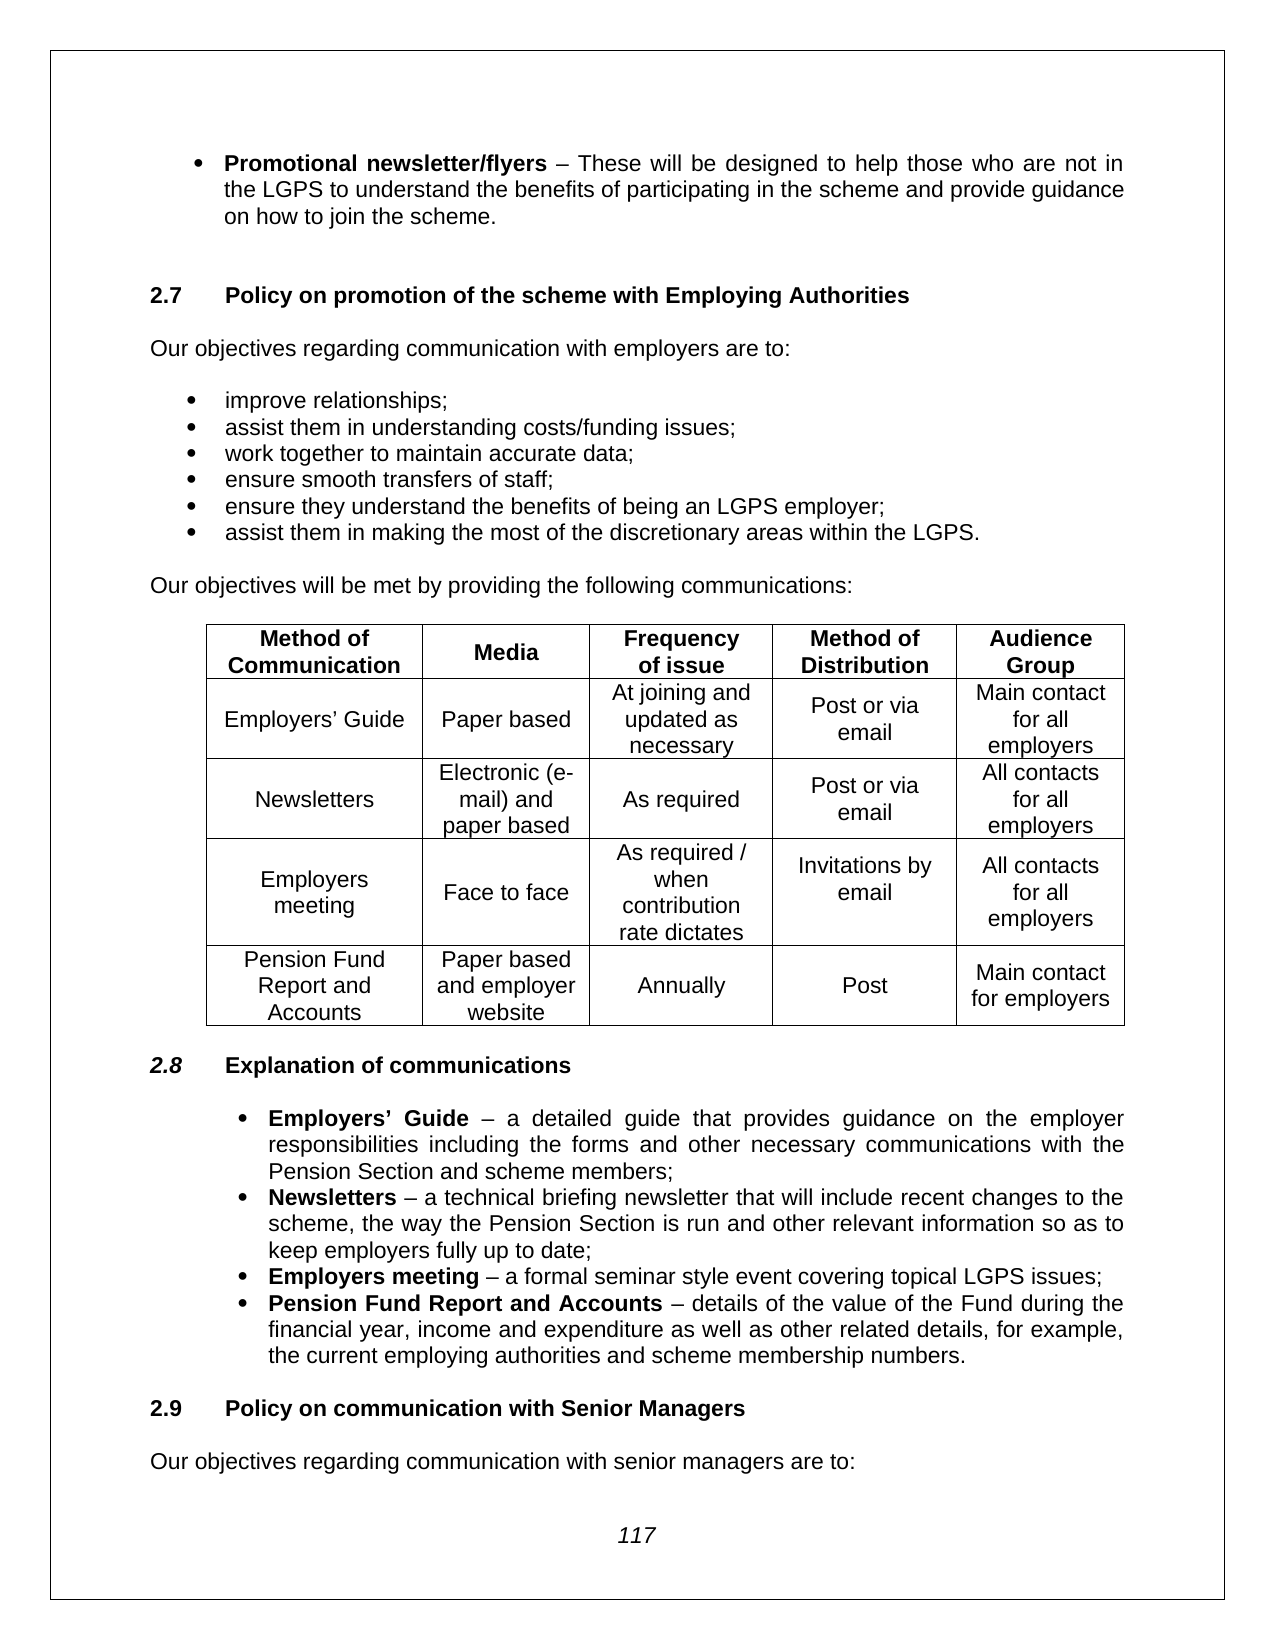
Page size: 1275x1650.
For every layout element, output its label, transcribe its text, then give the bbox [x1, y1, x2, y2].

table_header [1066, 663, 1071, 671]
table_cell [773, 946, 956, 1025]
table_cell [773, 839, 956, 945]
list Newsletters – a technical briefing newsletter that will include recent changes to the scheme, the way the Pension Section is run and other relevant information so as to keep employers fully up to date; [239, 1184, 1125, 1263]
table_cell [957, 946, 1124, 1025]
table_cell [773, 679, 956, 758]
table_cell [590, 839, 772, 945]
list Employers’ Guide – a detailed guide that provides guidance on the employer responsibilities including the forms and other necessary communications with the Pension Section and scheme members; [239, 1105, 1125, 1184]
list 2.7 Policy on promotion of the scheme with Employing Authorities [150, 282, 1125, 308]
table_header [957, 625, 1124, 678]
list work together to maintain accurate data; [187, 440, 1125, 466]
list 2.9 Policy on communication with Senior Managers [150, 1395, 1125, 1421]
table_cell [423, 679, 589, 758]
list ensure they understand the benefits of being an LGPS employer; [187, 493, 1125, 519]
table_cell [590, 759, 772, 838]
list 2.8 Explanation of communications [150, 1052, 1125, 1079]
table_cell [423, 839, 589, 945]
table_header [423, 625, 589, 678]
list Promotional newsletter/flyers – These will be designed to help those who are not in the LGPS to understand the benefits of participating in the scheme and provide guidance on how to join the scheme. [194, 150, 1125, 229]
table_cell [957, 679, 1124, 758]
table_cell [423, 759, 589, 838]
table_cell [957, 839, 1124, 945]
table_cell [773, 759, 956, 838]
list ensure smooth transfers of staff; [187, 466, 1125, 493]
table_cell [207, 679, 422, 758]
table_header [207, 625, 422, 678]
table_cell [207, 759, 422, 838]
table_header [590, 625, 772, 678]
list assist them in making the most of the discretionary areas within the LGPS. [187, 519, 1125, 545]
list Pension Fund Report and Accounts – details of the value of the Fund during the financial year, income and expenditure as well as other related details, for example, the current employing authorities and scheme membership numbers. [239, 1289, 1125, 1368]
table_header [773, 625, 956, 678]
list assist them in understanding costs/funding issues; [187, 413, 1125, 440]
list Employers meeting – a formal seminar style event covering topical LGPS issues; [239, 1263, 1125, 1289]
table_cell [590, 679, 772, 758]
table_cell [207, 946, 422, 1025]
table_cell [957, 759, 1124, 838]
list improve relationships; [187, 387, 1125, 413]
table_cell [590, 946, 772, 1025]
text Our objectives regarding communication with employers are to: [150, 334, 1125, 361]
text Our objectives regarding communication with senior managers are to: [150, 1448, 1125, 1474]
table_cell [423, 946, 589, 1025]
text Our objectives will be met by providing the following communications: [150, 572, 1125, 598]
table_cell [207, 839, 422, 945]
